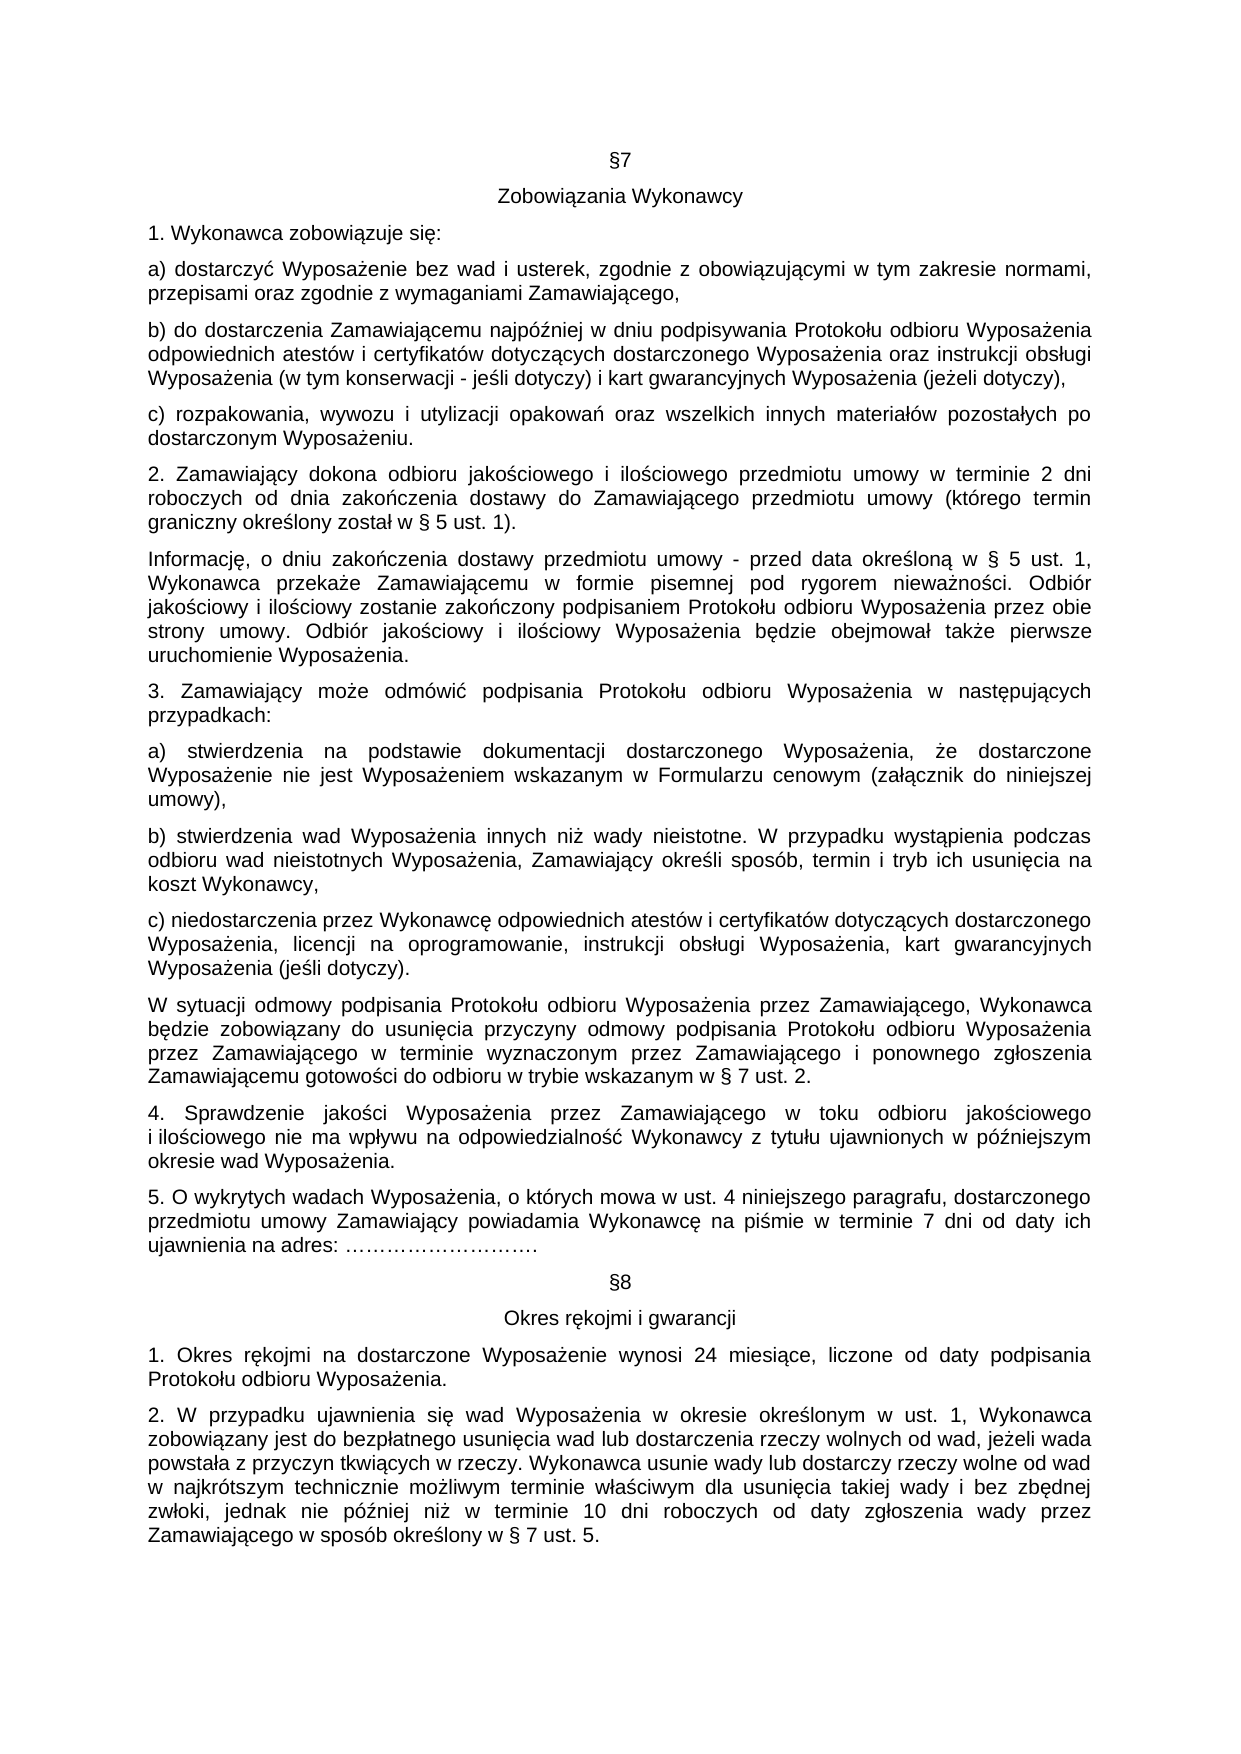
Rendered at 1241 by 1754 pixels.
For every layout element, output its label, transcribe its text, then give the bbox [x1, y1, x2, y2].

text 3. Zamawiający może odmówić podpisania Protokołu odbioru Wyposażenia w następujących przypadkach: [148, 679, 1093, 727]
text b) stwierdzenia wad Wyposażenia innych niż wady nieistotne. W przypadku wystąpienia podczas odbioru wad nieistotnych Wyposażenia, Zamawiający określi sposób, termin i tryb ich usunięcia na koszt Wykonawcy, [148, 824, 1093, 896]
text 2. Zamawiający dokona odbioru jakościowego i ilościowego przedmiotu umowy w terminie 2 dni roboczych od dnia zakończenia dostawy do Zamawiającego przedmiotu umowy (którego termin graniczny określony został w § 5 ust. 1). [148, 462, 1093, 534]
text §7 [148, 148, 1093, 172]
text W sytuacji odmowy podpisania Protokołu odbioru Wyposażenia przez Zamawiającego, Wykonawca będzie zobowiązany do usunięcia przyczyny odmowy podpisania Protokołu odbioru Wyposażenia przez Zamawiającego w terminie wyznaczonym przez Zamawiającego i ponownego zgłoszenia Zamawiającemu gotowości do odbioru w trybie wskazanym w § 7 ust. 2. [148, 992, 1093, 1088]
text c) rozpakowania, wywozu i utylizacji opakowań oraz wszelkich innych materiałów pozostałych po dostarczonym Wyposażeniu. [148, 402, 1093, 450]
text Zobowiązania Wykonawcy [148, 184, 1093, 208]
text 2. W przypadku ujawnienia się wad Wyposażenia w okresie określonym w ust. 1, Wykonawca zobowiązany jest do bezpłatnego usunięcia wad lub dostarczenia rzeczy wolnych od wad, jeżeli wada powstała z przyczyn tkwiących w rzeczy. Wykonawca usunie wady lub dostarczy rzeczy wolne od wad w najkrótszym technicznie możliwym terminie właściwym dla usunięcia takiej wady i bez zbędnej zwłoki, jednak nie później niż w terminie 10 dni roboczych od daty zgłoszenia wady przez Zamawiającego w sposób określony w § 7 ust. 5. [148, 1403, 1093, 1547]
text §8 [148, 1269, 1093, 1293]
text Okres rękojmi i gwarancji [148, 1306, 1093, 1330]
text b) do dostarczenia Zamawiającemu najpóźniej w dniu podpisywania Protokołu odbioru Wyposażenia odpowiednich atestów i certyfikatów dotyczących dostarczonego Wyposażenia oraz instrukcji obsługi Wyposażenia (w tym konserwacji - jeśli dotyczy) i kart gwarancyjnych Wyposażenia (jeżeli dotyczy), [148, 317, 1093, 389]
text Informację, o dniu zakończenia dostawy przedmiotu umowy - przed data określoną w § 5 ust. 1, Wykonawca przekaże Zamawiającemu w formie pisemnej pod rygorem nieważności. Odbiór jakościowy i ilościowy zostanie zakończony podpisaniem Protokołu odbioru Wyposażenia przez obie strony umowy. Odbiór jakościowy i ilościowy Wyposażenia będzie obejmował także pierwsze uruchomienie Wyposażenia. [148, 547, 1093, 666]
text 1. Wykonawca zobowiązuje się: [148, 221, 1093, 244]
text a) stwierdzenia na podstawie dokumentacji dostarczonego Wyposażenia, że dostarczone Wyposażenie nie jest Wyposażeniem wskazanym w Formularzu cenowym (załącznik do niniejszej umowy), [148, 739, 1093, 811]
text 5. O wykrytych wadach Wyposażenia, o których mowa w ust. 4 niniejszego paragrafu, dostarczonego przedmiotu umowy Zamawiający powiadamia Wykonawcę na piśmie w terminie 7 dni od daty ich ujawnienia na adres: ………………………. [148, 1185, 1093, 1257]
text 1. Okres rękojmi na dostarczone Wyposażenie wynosi 24 miesiące, liczone od daty podpisania Protokołu odbioru Wyposażenia. [148, 1342, 1093, 1390]
text 4. Sprawdzenie jakości Wyposażenia przez Zamawiającego w toku odbioru jakościowego i ilościowego nie ma wpływu na odpowiedzialność Wykonawcy z tytułu ujawnionych w późniejszym okresie wad Wyposażenia. [148, 1101, 1093, 1173]
text c) niedostarczenia przez Wykonawcę odpowiednich atestów i certyfikatów dotyczących dostarczonego Wyposażenia, licencji na oprogramowanie, instrukcji obsługi Wyposażenia, kart gwarancyjnych Wyposażenia (jeśli dotyczy). [148, 908, 1093, 980]
text a) dostarczyć Wyposażenie bez wad i usterek, zgodnie z obowiązującymi w tym zakresie normami, przepisami oraz zgodnie z wymaganiami Zamawiającego, [148, 257, 1093, 305]
